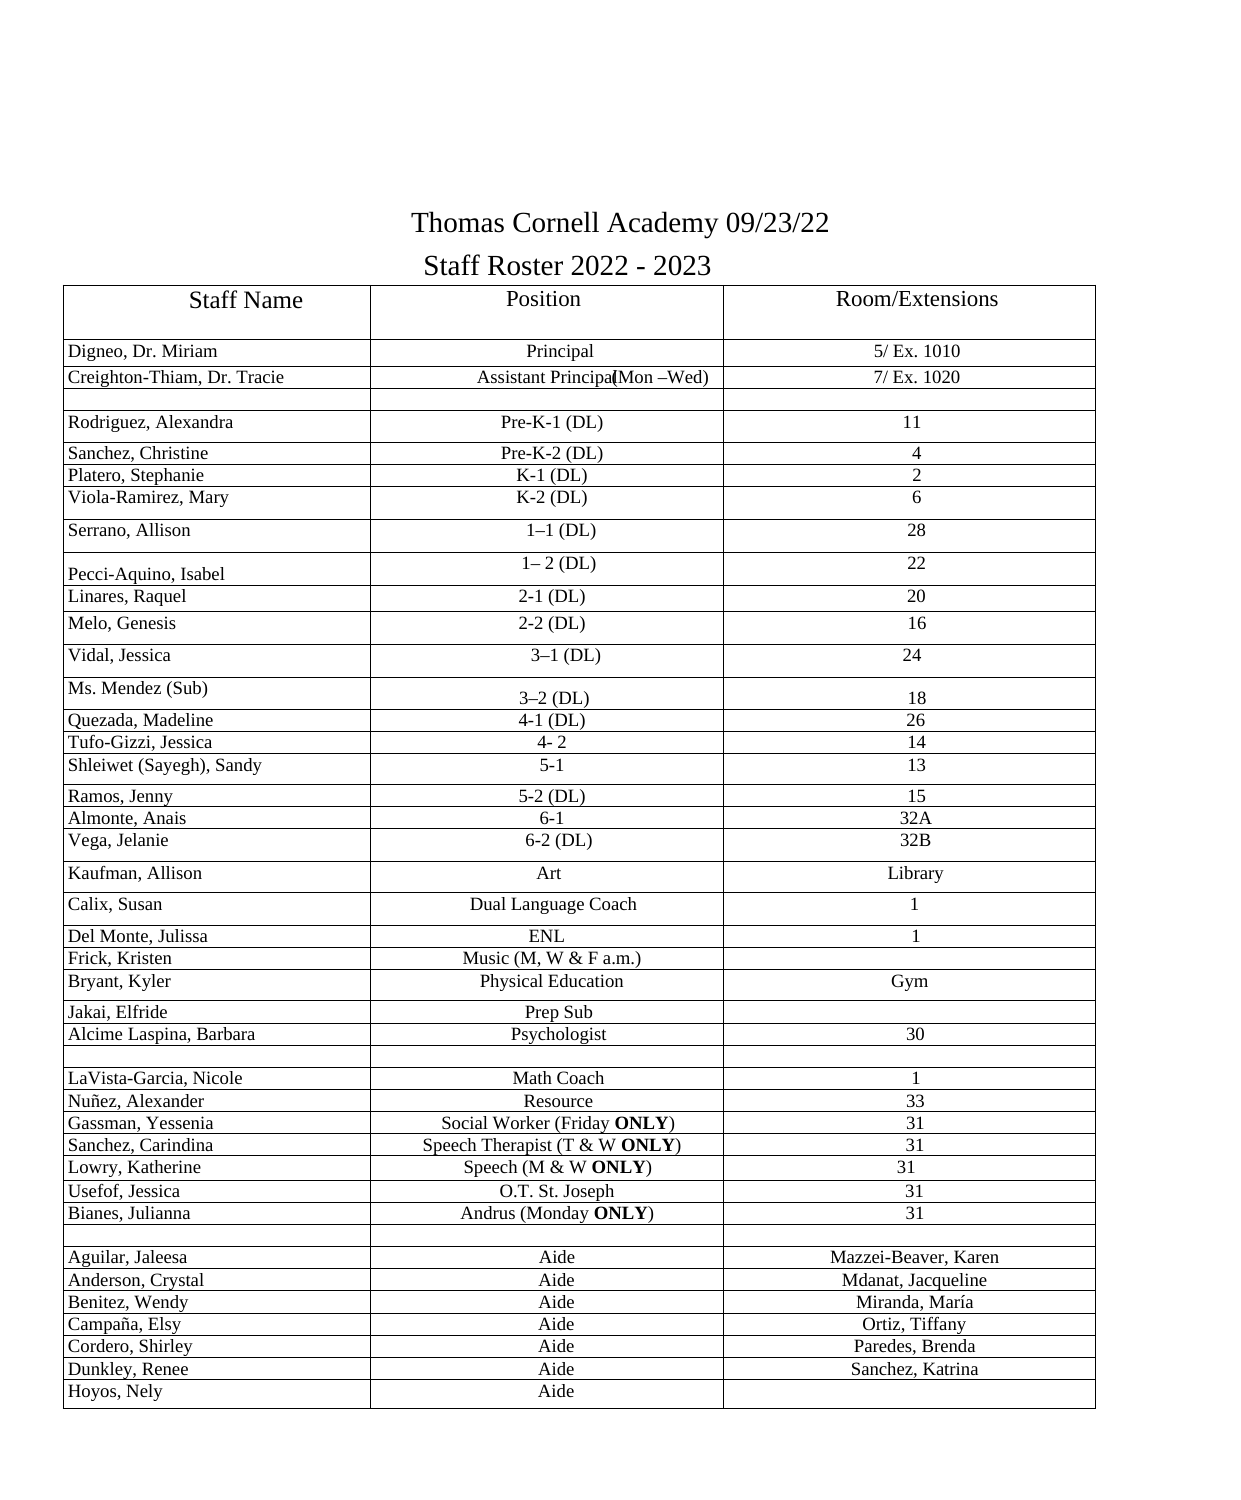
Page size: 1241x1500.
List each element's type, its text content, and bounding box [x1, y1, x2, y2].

table_cell Sanchez, Carindina [64, 1134, 370, 1155]
table_cell [724, 1001, 1095, 1022]
table_cell [564, 520, 723, 551]
table_cell Pre-K-2 (DL) [371, 443, 564, 464]
table_cell Resource [371, 1090, 723, 1111]
table_cell [724, 948, 1095, 969]
table_cell Sanchez, Katrina [724, 1358, 1095, 1379]
table_cell Psychologist [371, 1024, 723, 1044]
table_cell Assistant Principal [371, 367, 564, 388]
table_cell Tufo-Gizzi, Jessica [64, 732, 370, 753]
table_cell [539, 893, 723, 925]
table_cell Aide [371, 1336, 723, 1357]
table_cell O.T. St. Joseph [371, 1181, 723, 1202]
table_cell 1 [724, 1068, 1095, 1089]
table_cell Paredes, Brenda [724, 1336, 1095, 1357]
table_cell [564, 829, 723, 861]
table_cell Andrus (Monday ONLY) [371, 1203, 723, 1224]
table_cell Calix, Susan [64, 893, 370, 925]
table_cell [564, 389, 723, 410]
table_cell Platero, Stephanie [64, 465, 370, 486]
table_cell Prep Sub [371, 1001, 723, 1022]
table_cell Usefof, Jessica [64, 1181, 370, 1202]
table_cell LaVista-Garcia, Nicole [64, 1068, 370, 1089]
table_cell Ms. Mendez (Sub) [64, 678, 370, 709]
table_cell [539, 926, 723, 947]
table_cell 22 [724, 553, 1095, 585]
table_cell Quezada, Madeline [64, 710, 370, 731]
table_cell Miranda, María [724, 1291, 1095, 1313]
table_cell Speech (M & W ONLY) [371, 1156, 723, 1179]
table_cell Aide [371, 1314, 723, 1335]
table_cell [564, 807, 723, 828]
table_cell [564, 678, 723, 709]
table_cell Aide [371, 1269, 723, 1290]
table_cell Rodriguez, Alexandra [64, 411, 370, 441]
table_cell ENL [371, 926, 539, 947]
table_cell Speech Therapist (T & W ONLY) [371, 1134, 723, 1155]
table_cell [371, 389, 564, 410]
table_cell Cordero, Shirley [64, 1336, 370, 1357]
table_cell Gassman, Yessenia [64, 1112, 370, 1133]
table_cell Nuñez, Alexander [64, 1090, 370, 1111]
table_cell Digneo, Dr. Miriam [64, 340, 370, 366]
table_cell 2-1 (DL) [371, 586, 564, 611]
table_cell 32A [724, 807, 1095, 828]
table_cell Vidal, Jessica [64, 645, 370, 676]
table_cell Physical Education [371, 970, 723, 1000]
table_cell [564, 487, 723, 518]
table_cell (Mon –Wed) [564, 367, 723, 388]
table_cell Almonte, Anais [64, 807, 370, 828]
table_cell 4-1 (DL) [371, 710, 564, 731]
text Thomas Cornell Academy 09/23/22 [75, 205, 1165, 238]
table_cell 31 [724, 1181, 1095, 1202]
table_cell [564, 732, 723, 753]
table_cell 6-2 (DL) [371, 829, 564, 861]
table_cell Pre-K-1 (DL) [371, 411, 564, 441]
table_cell 6 [724, 487, 1095, 518]
table_cell Vega, Jelanie [64, 829, 370, 861]
table_cell [724, 389, 1095, 410]
table_cell [564, 612, 723, 644]
table_cell 18 [724, 678, 1095, 709]
table_cell 4- 2 [371, 732, 564, 753]
table_cell 3–2 (DL) [371, 678, 564, 709]
table_cell Ramos, Jenny [64, 785, 370, 806]
table_cell 4 [724, 443, 1095, 464]
table_cell Frick, Kristen [64, 948, 370, 969]
table_cell [64, 1225, 370, 1246]
table_cell [724, 1046, 1095, 1067]
table_cell Bryant, Kyler [64, 970, 370, 1000]
table_cell 24 [724, 645, 1095, 676]
table_cell Mdanat, Jacqueline [724, 1269, 1095, 1290]
table_cell 1 [724, 926, 1095, 947]
table_cell 20 [724, 586, 1095, 611]
table_cell [564, 645, 723, 676]
table_cell Viola-Ramirez, Mary [64, 487, 370, 518]
table_cell [564, 785, 723, 806]
table_cell Mazzei-Beaver, Karen [724, 1247, 1095, 1268]
table_cell 15 [724, 785, 1095, 806]
table_cell 1– 2 (DL) [371, 553, 564, 585]
table_cell Jakai, Elfride [64, 1001, 370, 1022]
table_cell Library [724, 862, 1095, 892]
table_cell [724, 1380, 1095, 1407]
table_cell Creighton-Thiam, Dr. Tracie [64, 367, 370, 388]
table_cell [564, 465, 723, 486]
table_cell Melo, Genesis [64, 612, 370, 644]
table_cell Shleiwet (Sayegh), Sandy [64, 754, 370, 784]
table_cell Lowry, Katherine [64, 1156, 137, 1179]
table_cell 11 [724, 411, 1095, 441]
table_cell 1–1 (DL) [371, 520, 564, 551]
table_cell [371, 1225, 723, 1246]
table_cell Del Monte, Julissa [64, 926, 370, 947]
table_cell Dunkley, Renee [64, 1358, 370, 1379]
table_cell Math Coach [371, 1068, 723, 1089]
table_cell Dual Language Coach [371, 893, 539, 925]
table_cell 28 [724, 520, 1095, 551]
table_cell [564, 710, 723, 731]
table_header Position [371, 286, 564, 339]
table_cell 31 [724, 1203, 1095, 1224]
table_cell Aide [371, 1291, 723, 1313]
table_cell [564, 411, 723, 441]
table_cell Anderson, Crystal [64, 1269, 370, 1290]
table_cell K-1 (DL) [371, 465, 564, 486]
table_cell Social Worker (Friday ONLY) [371, 1112, 723, 1133]
table_cell Aide [371, 1247, 723, 1268]
table_cell [564, 586, 723, 611]
table_cell 13 [724, 754, 1095, 784]
table_cell 2 [724, 465, 1095, 486]
table_cell [564, 754, 723, 784]
text Staff Roster 2022 - 2023 [306, 248, 1165, 282]
table_cell Aide [371, 1380, 723, 1407]
table_cell [539, 862, 723, 892]
table_header Room/Extensions [724, 286, 1095, 339]
table_cell Benitez, Wendy [64, 1291, 370, 1313]
table_cell 32B [724, 829, 1095, 861]
table_header [564, 286, 723, 339]
table_cell 5/ Ex. 1010 [724, 340, 1095, 366]
table_cell 6-1 [371, 807, 564, 828]
table_cell 1 [724, 893, 1095, 925]
table_cell 16 [724, 612, 1095, 644]
table_cell [137, 1156, 370, 1179]
table_cell 3–1 (DL) [371, 645, 564, 676]
table_cell 5-2 (DL) [371, 785, 564, 806]
table_cell K-2 (DL) [371, 487, 564, 518]
table_cell Alcime Laspina, Barbara [64, 1024, 370, 1044]
table_cell Kaufman, Allison [64, 862, 370, 892]
table_cell Sanchez, Christine [64, 443, 370, 464]
table_cell 31 [724, 1134, 1095, 1155]
table_cell 30 [724, 1024, 1095, 1044]
table_cell Linares, Raquel [64, 586, 370, 611]
table_cell Campaña, Elsy [64, 1314, 370, 1335]
table_cell Gym [724, 970, 1095, 1000]
table_cell Bianes, Julianna [64, 1203, 370, 1224]
table_cell Principal [371, 340, 564, 366]
table_cell Pecci-Aquino, Isabel [64, 553, 370, 585]
table_cell 31 [724, 1112, 1095, 1133]
table_cell Music (M, W & F a.m.) [371, 948, 723, 969]
table_cell Serrano, Allison [64, 520, 370, 551]
table_header Staff Name [64, 286, 370, 339]
table_cell Hoyos, Nely [64, 1380, 370, 1407]
table_cell 26 [724, 710, 1095, 731]
table_cell 5-1 [371, 754, 564, 784]
table_cell [564, 553, 723, 585]
table_cell 33 [724, 1090, 1095, 1111]
table_cell Ortiz, Tiffany [724, 1314, 1095, 1335]
table_cell 31 [724, 1156, 1095, 1179]
table_cell 2-2 (DL) [371, 612, 564, 644]
table_cell [64, 389, 370, 410]
table_cell [564, 443, 723, 464]
table_cell 14 [724, 732, 1095, 753]
table_cell [724, 1225, 1095, 1246]
table_cell [564, 340, 723, 366]
table_cell Art [371, 862, 539, 892]
table_cell Aide [371, 1358, 723, 1379]
table_cell Aguilar, Jaleesa [64, 1247, 370, 1268]
table_cell [371, 1046, 723, 1067]
table_cell 7/ Ex. 1020 [724, 367, 1095, 388]
table_cell [64, 1046, 370, 1067]
